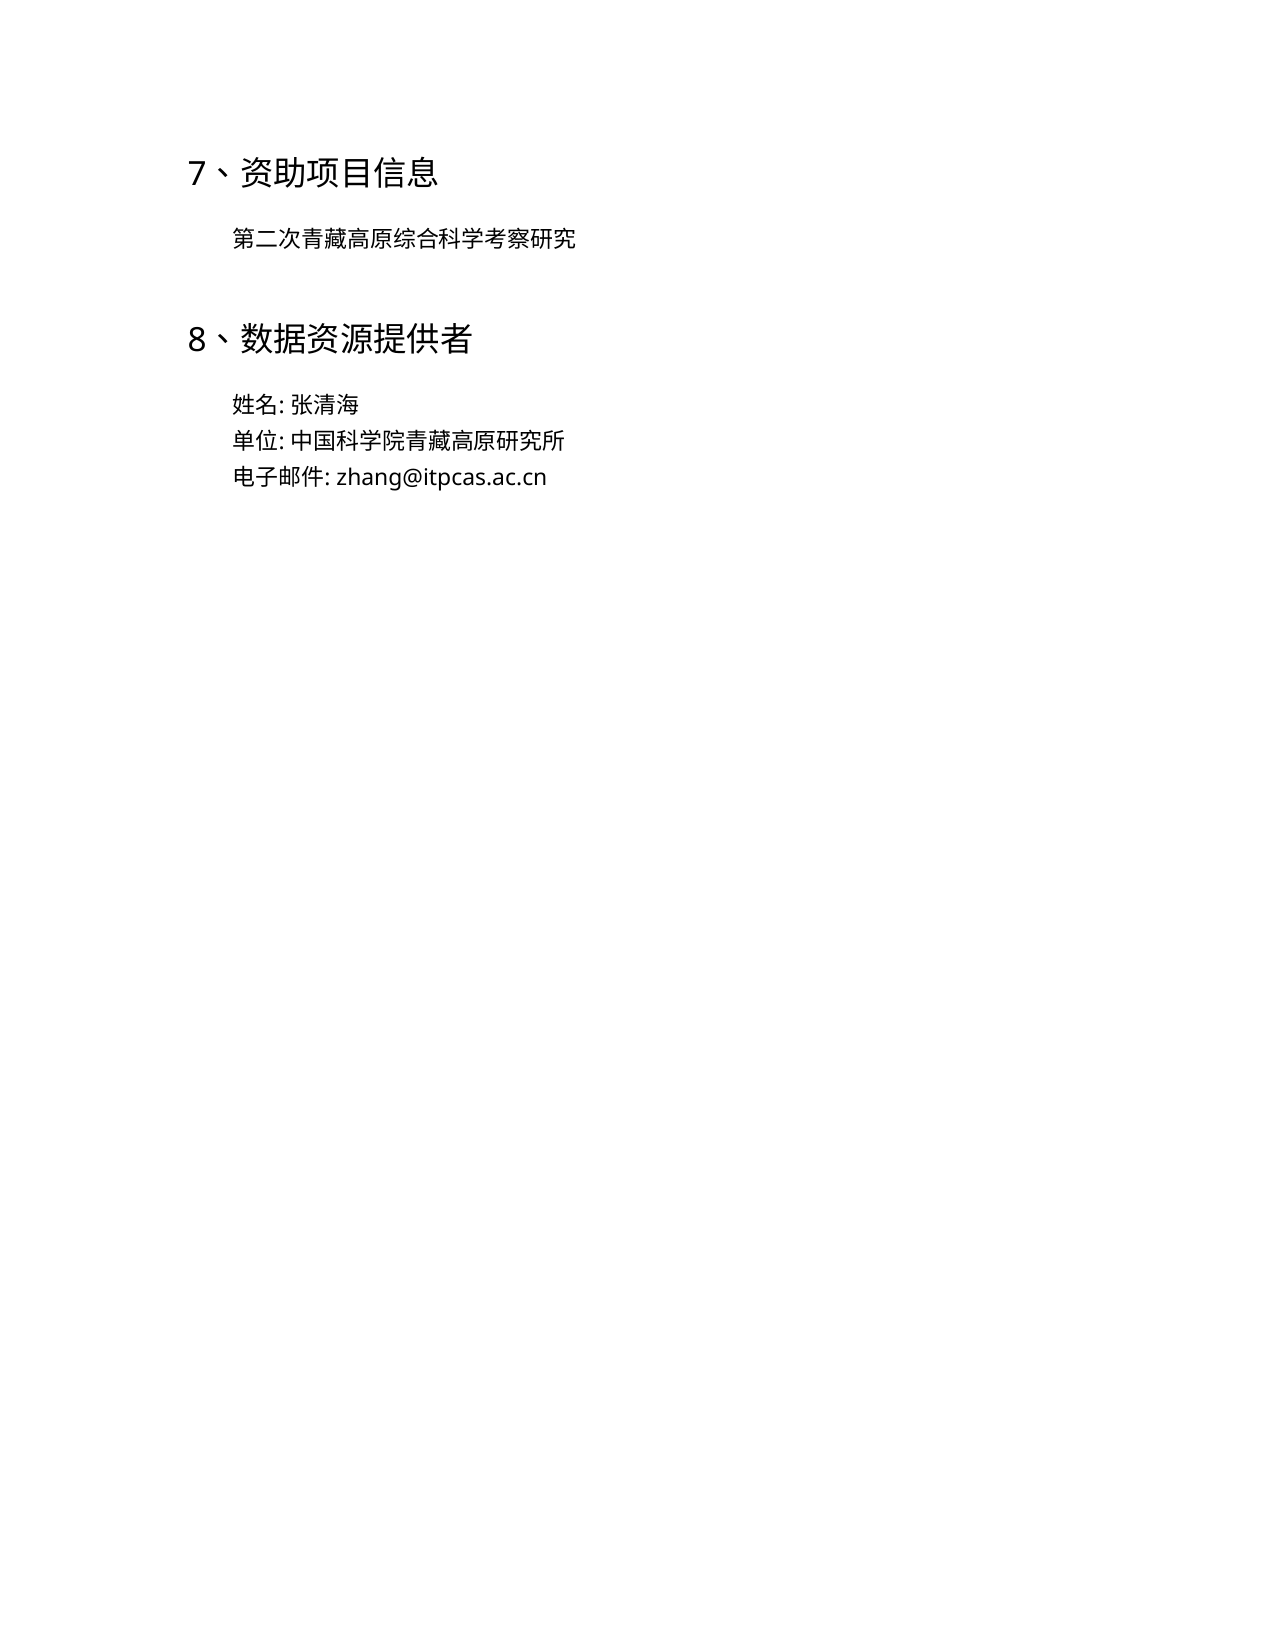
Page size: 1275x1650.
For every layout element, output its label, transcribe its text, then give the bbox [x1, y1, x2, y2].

text 7、资助项目信息 [187, 150, 1087, 195]
text 姓名: 张清海 单位: 中国科学院青藏高原研究所 电子邮件: zhang@itpcas.ac.cn [232, 389, 1087, 564]
text 第二次青藏高原综合科学考察研究 [232, 223, 1087, 290]
text 8、数据资源提供者 [187, 316, 1087, 361]
